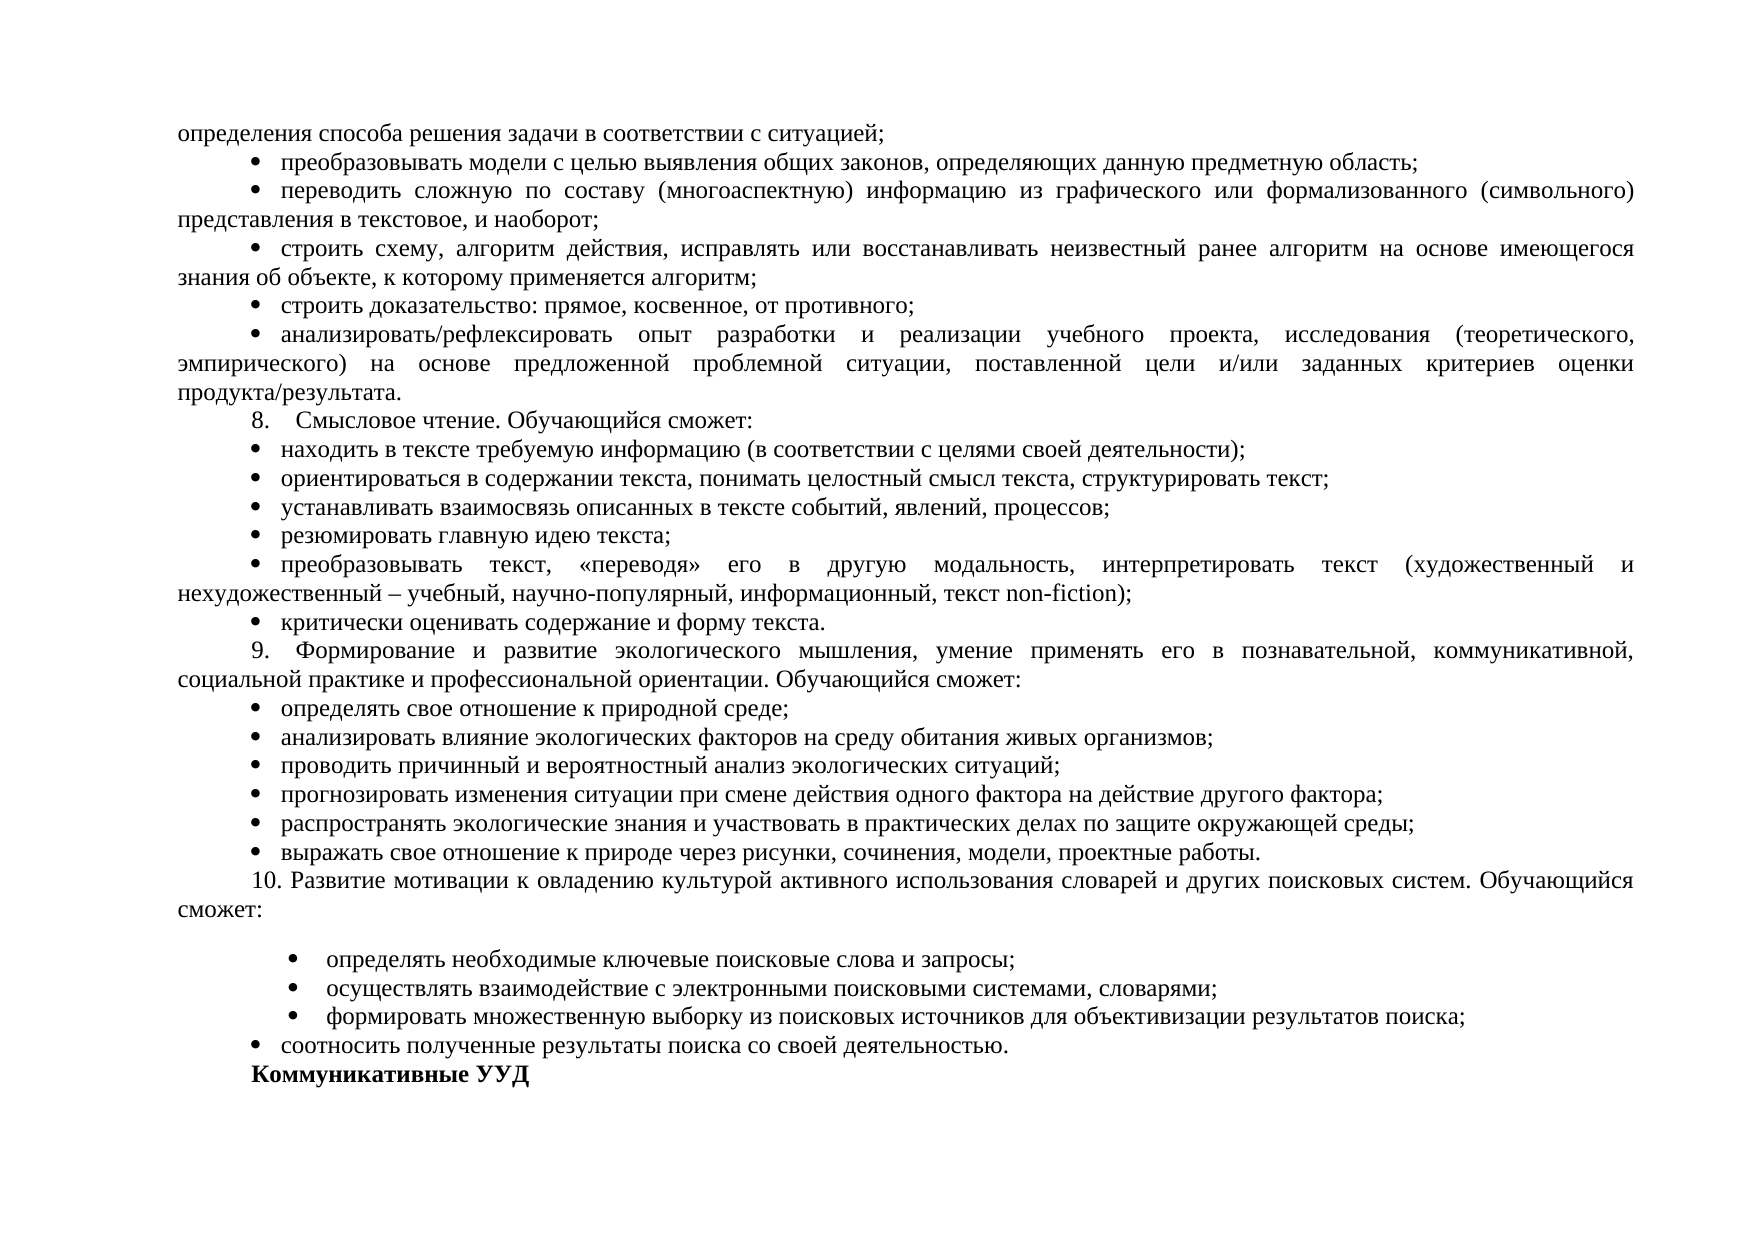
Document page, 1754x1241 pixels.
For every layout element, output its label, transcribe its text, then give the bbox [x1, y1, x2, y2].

list осуществлять взаимодействие с электронными поисковыми системами, словарями; [288, 973, 1636, 1001]
list формировать множественную выборку из поисковых источников для объективизации результатов поиска; [288, 1001, 1636, 1030]
list распространять экологические знания и участвовать в практических делах по защите окружающей среды; [177, 808, 1636, 837]
text 10. Развитие мотивации к овладению культурой активного использования словарей и других поисковых систем. Обучающийся сможет: [177, 866, 1636, 923]
list Смысловое чтение. Обучающийся сможет: [177, 406, 1636, 434]
list находить в тексте требуемую информацию (в соответствии с целями своей деятельности); [177, 434, 1636, 463]
list преобразовывать текст, «переводя» его в другую модальность, интерпретировать текст (художественный и нехудожественный – учебный, научно-популярный, информационный, текст non-fiction); [177, 549, 1636, 607]
list переводить сложную по составу (многоаспектную) информацию из графического или формализованного (символьного) представления в текстовое, и наоборот; [177, 176, 1636, 233]
list соотносить полученные результаты поиска со своей деятельностью. [177, 1030, 1636, 1059]
list Формирование и развитие экологического мышления, умение применять его в познавательной, коммуникативной, социальной практике и профессиональной ориентации. Обучающийся сможет: [177, 636, 1636, 693]
list устанавливать взаимосвязь описанных в тексте событий, явлений, процессов; [177, 492, 1636, 521]
list ориентироваться в содержании текста, понимать целостный смысл текста, структурировать текст; [177, 463, 1636, 492]
list преобразовывать модели с целью выявления общих законов, определяющих данную предметную область; [177, 147, 1636, 176]
list определять необходимые ключевые поисковые слова и запросы; [288, 944, 1636, 973]
list строить схему, алгоритм действия, исправлять или восстанавливать неизвестный ранее алгоритм на основе имеющегося знания об объекте, к которому применяется алгоритм; [177, 233, 1636, 291]
list строить доказательство: прямое, косвенное, от противного; [177, 291, 1636, 319]
list анализировать/рефлексировать опыт разработки и реализации учебного проекта, исследования (теоретического, эмпирического) на основе предложенной проблемной ситуации, поставленной цели и/или заданных критериев оценки продукта/результата. [177, 319, 1636, 406]
list прогнозировать изменения ситуации при смене действия одного фактора на действие другого фактора; [177, 779, 1636, 808]
text Коммуникативные УУД [177, 1059, 1636, 1088]
list определять свое отношение к природной среде; [177, 693, 1636, 722]
list выражать свое отношение к природе через рисунки, сочинения, модели, проектные работы. [177, 837, 1636, 866]
list резюмировать главную идею текста; [177, 521, 1636, 549]
list анализировать влияние экологических факторов на среду обитания живых организмов; [177, 722, 1636, 751]
list критически оценивать содержание и форму текста. [177, 607, 1636, 636]
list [177, 118, 1636, 147]
list проводить причинный и вероятностный анализ экологических ситуаций; [177, 751, 1636, 779]
